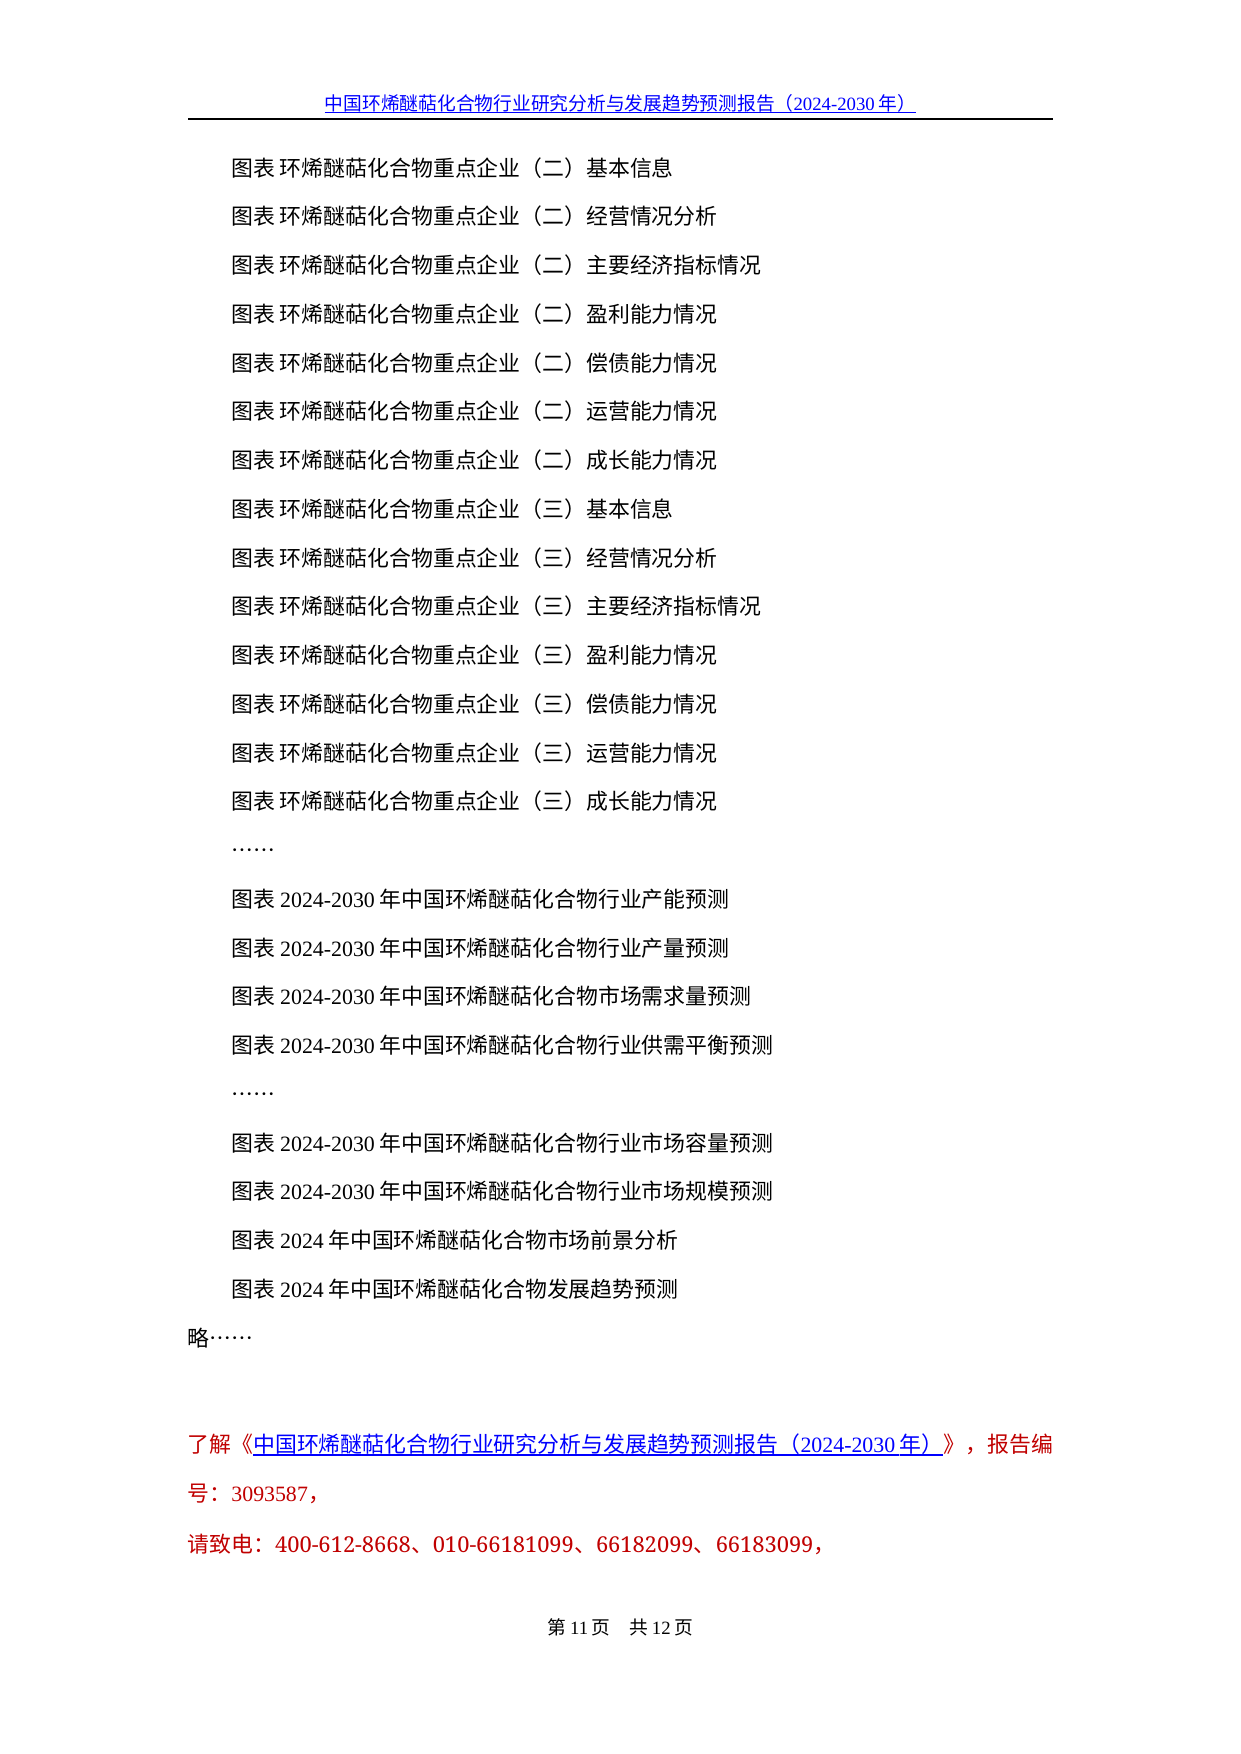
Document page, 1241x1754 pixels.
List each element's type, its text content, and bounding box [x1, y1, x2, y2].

text 了解《中国环烯醚萜化合物行业研究分析与发展趋势预测报告（2024-2030年）》，报告编号：3093587， [187, 1427, 1053, 1508]
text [187, 150, 1053, 1353]
text 请致电：400-612-8668、010-66181099、66182099、66183099， [187, 1527, 1053, 1559]
